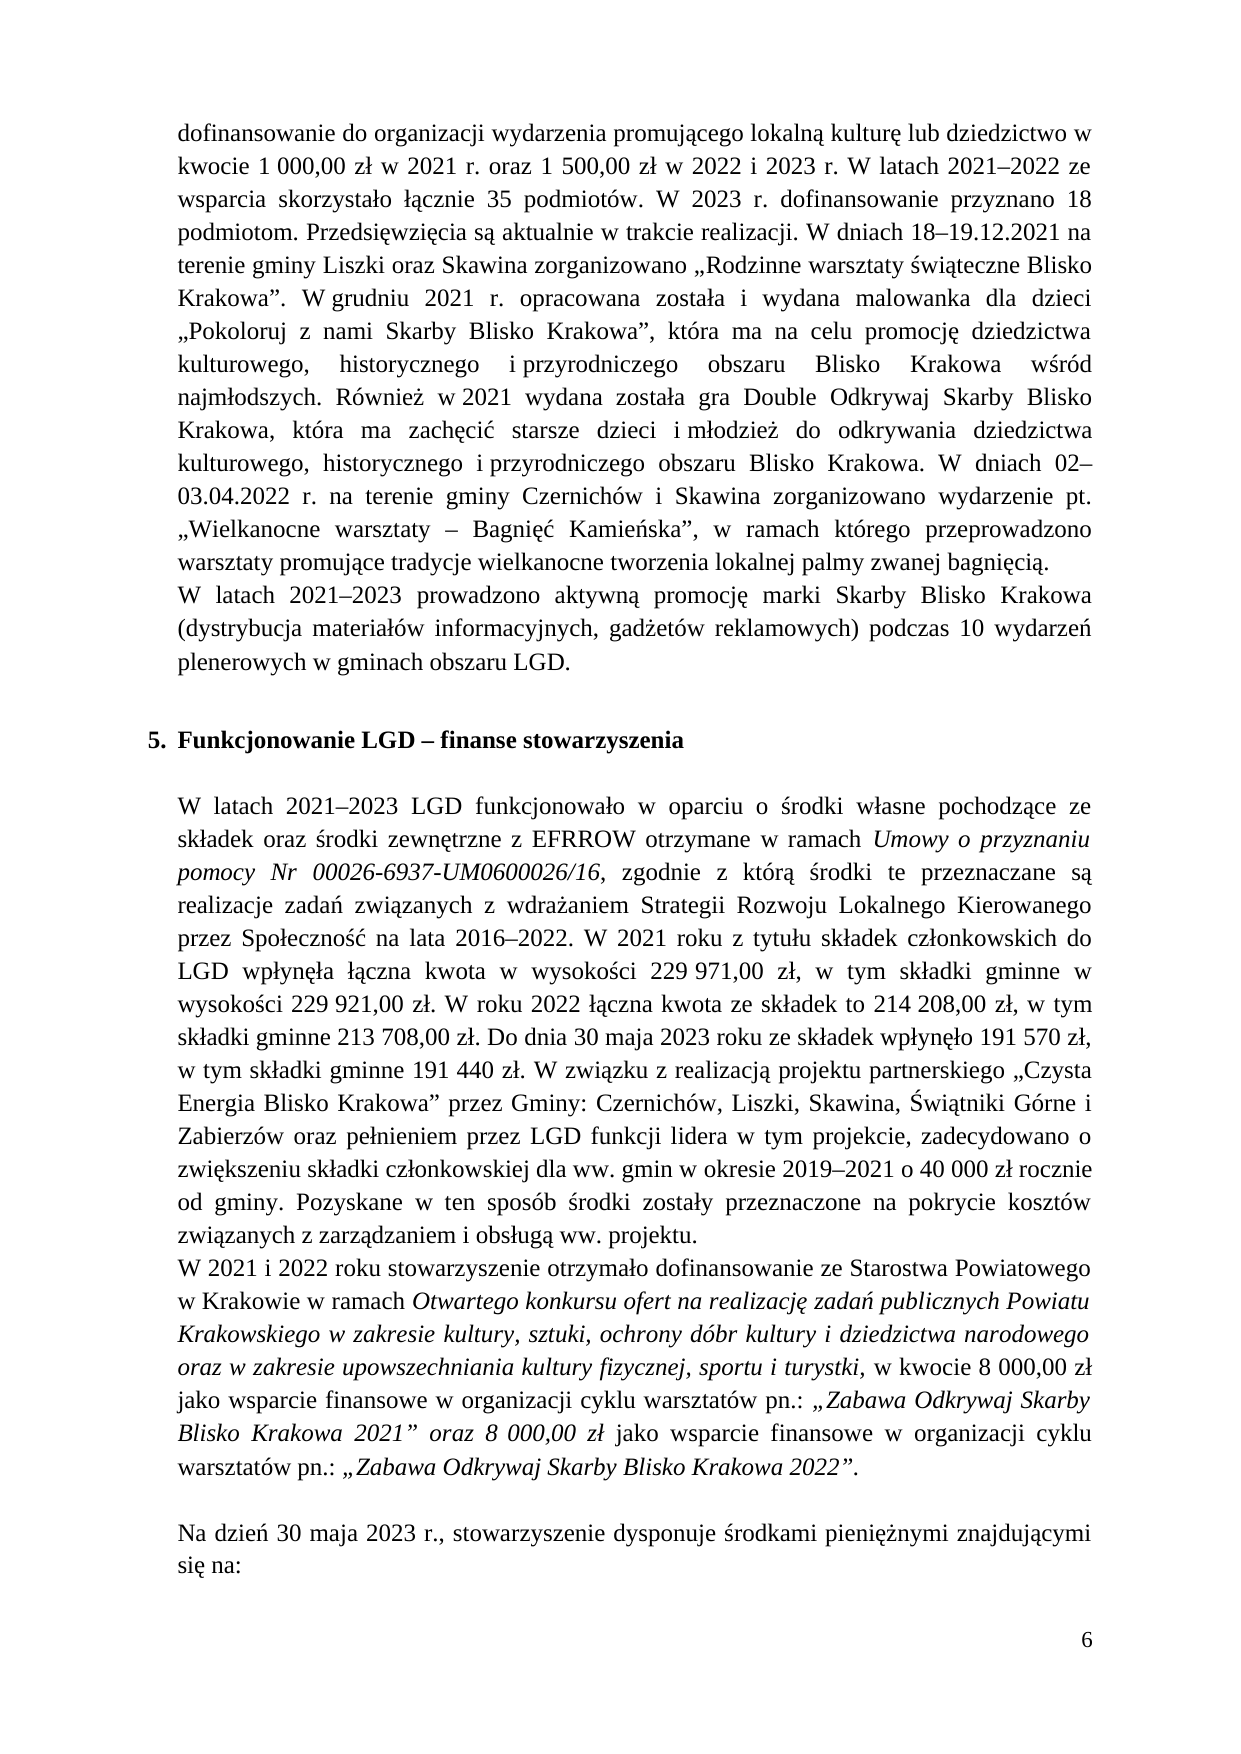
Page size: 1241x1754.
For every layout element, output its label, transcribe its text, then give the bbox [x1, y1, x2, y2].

text Na dzień 30 maja 2023 r., stowarzyszenie dysponuje środkami pieniężnymi znajdującymi się na: [177, 1518, 1092, 1579]
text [177, 118, 1092, 576]
text W 2021 i 2022 roku stowarzyszenie otrzymało dofinansowanie ze Starostwa Powiatowego w Krakowie w ramach Otwartego konkursu ofert na realizację zadań publicznych Powiatu Krakowskiego w zakresie kultury, sztuki, ochrony dóbr kultury i dziedzictwa narodowego oraz w zakresie upowszechniania kultury fizycznej, sportu i turystki, w kwocie 8 000,00 zł jako wsparcie finansowe w organizacji cyklu warsztatów pn.: „Zabawa Odkrywaj Skarby Blisko Krakowa 2021” oraz 8 000,00 zł jako wsparcie finansowe w organizacji cyklu warsztatów pn.: „Zabawa Odkrywaj Skarby Blisko Krakowa 2022”. [177, 1253, 1092, 1480]
text W latach 2021–2023 prowadzono aktywną promocję marki Skarby Blisko Krakowa (dystrybucja materiałów informacyjnych, gadżetów reklamowych) podczas 10 wydarzeń plenerowych w gminach obszaru LGD. [177, 581, 1092, 675]
text W latach 2021–2023 LGD funkcjonowało w oparciu o środki własne pochodzące ze składek oraz środki zewnętrzne z EFRROW otrzymane w ramach Umowy o przyznaniu pomocy Nr 00026-6937-UM0600026/16, zgodnie z którą środki te przeznaczane są realizacje zadań związanych z wdrażaniem Strategii Rozwoju Lokalnego Kierowanego przez Społeczność na lata 2016–2022. W 2021 roku z tytułu składek członkowskich do LGD wpłynęła łączna kwota w wysokości 229 971,00 zł, w tym składki gminne w wysokości 229 921,00 zł. W roku 2022 łączna kwota ze składek to 214 208,00 zł, w tym składki gminne 213 708,00 zł. Do dnia 30 maja 2023 roku ze składek wpłynęło 191 570 zł, w tym składki gminne 191 440 zł. W związku z realizacją projektu partnerskiego „Czysta Energia Blisko Krakowa” przez Gminy: Czernichów, Liszki, Skawina, Świątniki Górne i Zabierzów oraz pełnieniem przez LGD funkcji lidera w tym projekcie, zadecydowano o zwiększeniu składki członkowskiej dla ww. gmin w okresie 2019–2021 o 40 000 zł rocznie od gminy. Pozyskane w ten sposób środki zostały przeznaczone na pokrycie kosztów związanych z zarządzaniem i obsługą ww. projektu. [177, 791, 1092, 1249]
list Funkcjonowanie LGD – finanse stowarzyszenia [148, 725, 1092, 754]
